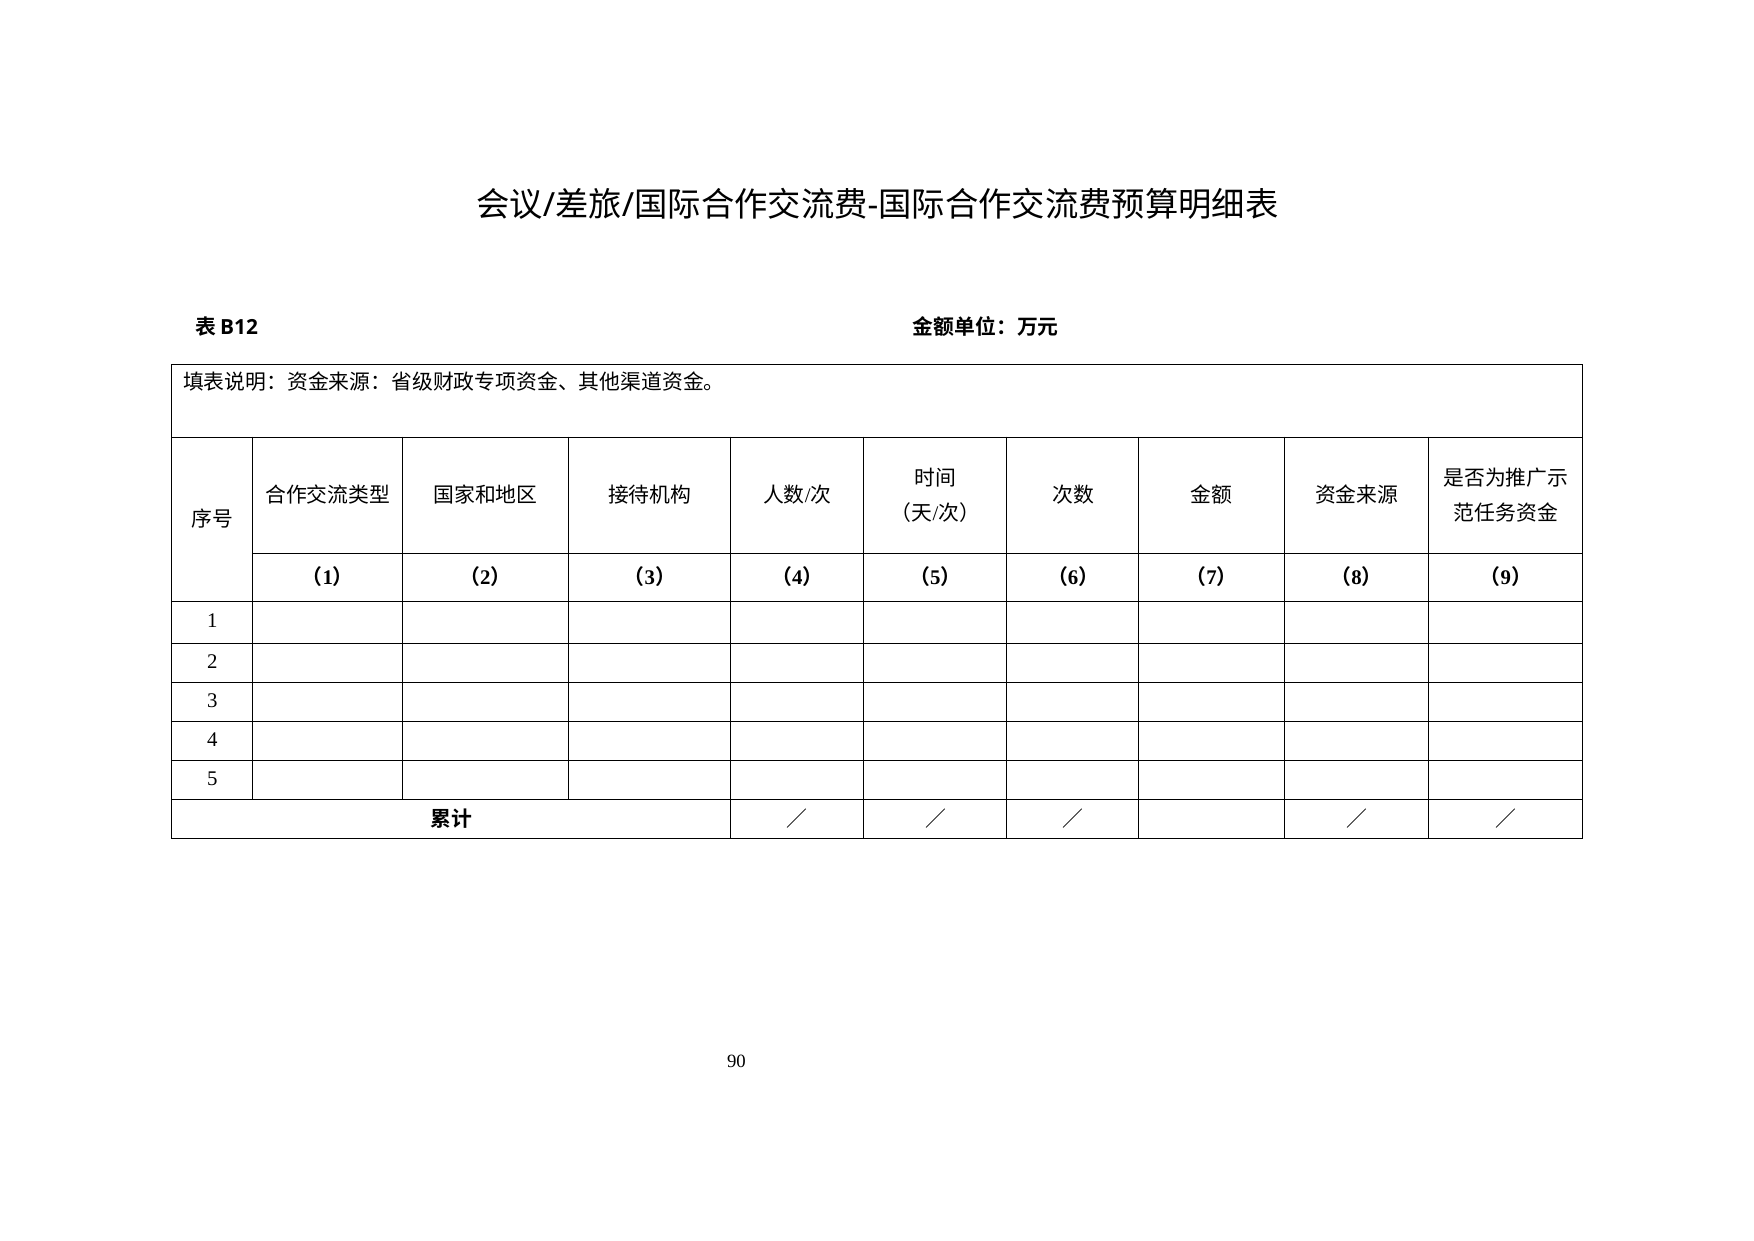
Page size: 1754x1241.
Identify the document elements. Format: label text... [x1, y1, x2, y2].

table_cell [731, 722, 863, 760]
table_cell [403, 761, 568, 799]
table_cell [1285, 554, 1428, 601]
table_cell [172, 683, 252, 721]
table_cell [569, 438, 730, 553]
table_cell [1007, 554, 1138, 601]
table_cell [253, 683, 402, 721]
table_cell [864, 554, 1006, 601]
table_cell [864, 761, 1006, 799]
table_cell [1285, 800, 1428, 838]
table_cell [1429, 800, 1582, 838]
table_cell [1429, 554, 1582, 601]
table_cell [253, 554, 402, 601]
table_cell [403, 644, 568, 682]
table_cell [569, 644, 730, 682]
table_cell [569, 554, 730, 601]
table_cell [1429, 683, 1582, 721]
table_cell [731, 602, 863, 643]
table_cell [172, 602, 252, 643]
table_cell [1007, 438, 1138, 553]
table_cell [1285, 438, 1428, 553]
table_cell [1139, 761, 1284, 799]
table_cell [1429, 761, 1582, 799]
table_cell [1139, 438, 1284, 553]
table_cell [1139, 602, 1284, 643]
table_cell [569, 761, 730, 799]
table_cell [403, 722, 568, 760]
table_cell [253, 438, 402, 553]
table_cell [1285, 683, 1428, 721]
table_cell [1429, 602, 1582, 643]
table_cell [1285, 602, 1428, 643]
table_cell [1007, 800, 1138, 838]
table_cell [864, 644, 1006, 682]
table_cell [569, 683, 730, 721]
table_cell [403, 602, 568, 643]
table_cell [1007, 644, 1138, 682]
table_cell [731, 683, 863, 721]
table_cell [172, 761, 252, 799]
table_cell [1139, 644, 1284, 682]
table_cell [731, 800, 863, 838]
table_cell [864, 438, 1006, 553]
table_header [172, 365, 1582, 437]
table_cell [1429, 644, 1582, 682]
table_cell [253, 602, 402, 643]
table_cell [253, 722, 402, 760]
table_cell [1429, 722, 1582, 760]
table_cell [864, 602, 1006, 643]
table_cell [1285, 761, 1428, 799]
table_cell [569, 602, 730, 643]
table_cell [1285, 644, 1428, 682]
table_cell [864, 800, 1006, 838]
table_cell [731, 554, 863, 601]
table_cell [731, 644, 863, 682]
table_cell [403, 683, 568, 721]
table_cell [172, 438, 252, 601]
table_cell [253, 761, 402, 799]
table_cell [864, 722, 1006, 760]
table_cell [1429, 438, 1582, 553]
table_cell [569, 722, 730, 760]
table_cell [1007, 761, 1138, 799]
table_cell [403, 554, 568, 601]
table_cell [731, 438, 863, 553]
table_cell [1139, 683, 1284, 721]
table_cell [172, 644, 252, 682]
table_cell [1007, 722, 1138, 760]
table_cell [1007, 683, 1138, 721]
text 表B12 金额单位：万元 [195, 294, 1559, 357]
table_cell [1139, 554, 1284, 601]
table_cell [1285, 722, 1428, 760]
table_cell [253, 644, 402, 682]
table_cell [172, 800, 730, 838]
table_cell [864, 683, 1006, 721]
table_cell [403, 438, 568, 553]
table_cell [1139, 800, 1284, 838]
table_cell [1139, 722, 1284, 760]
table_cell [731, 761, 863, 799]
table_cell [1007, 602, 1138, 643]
text 会议/差旅/国际合作交流费-国际合作交流费预算明细表 [195, 171, 1559, 233]
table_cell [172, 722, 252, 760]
